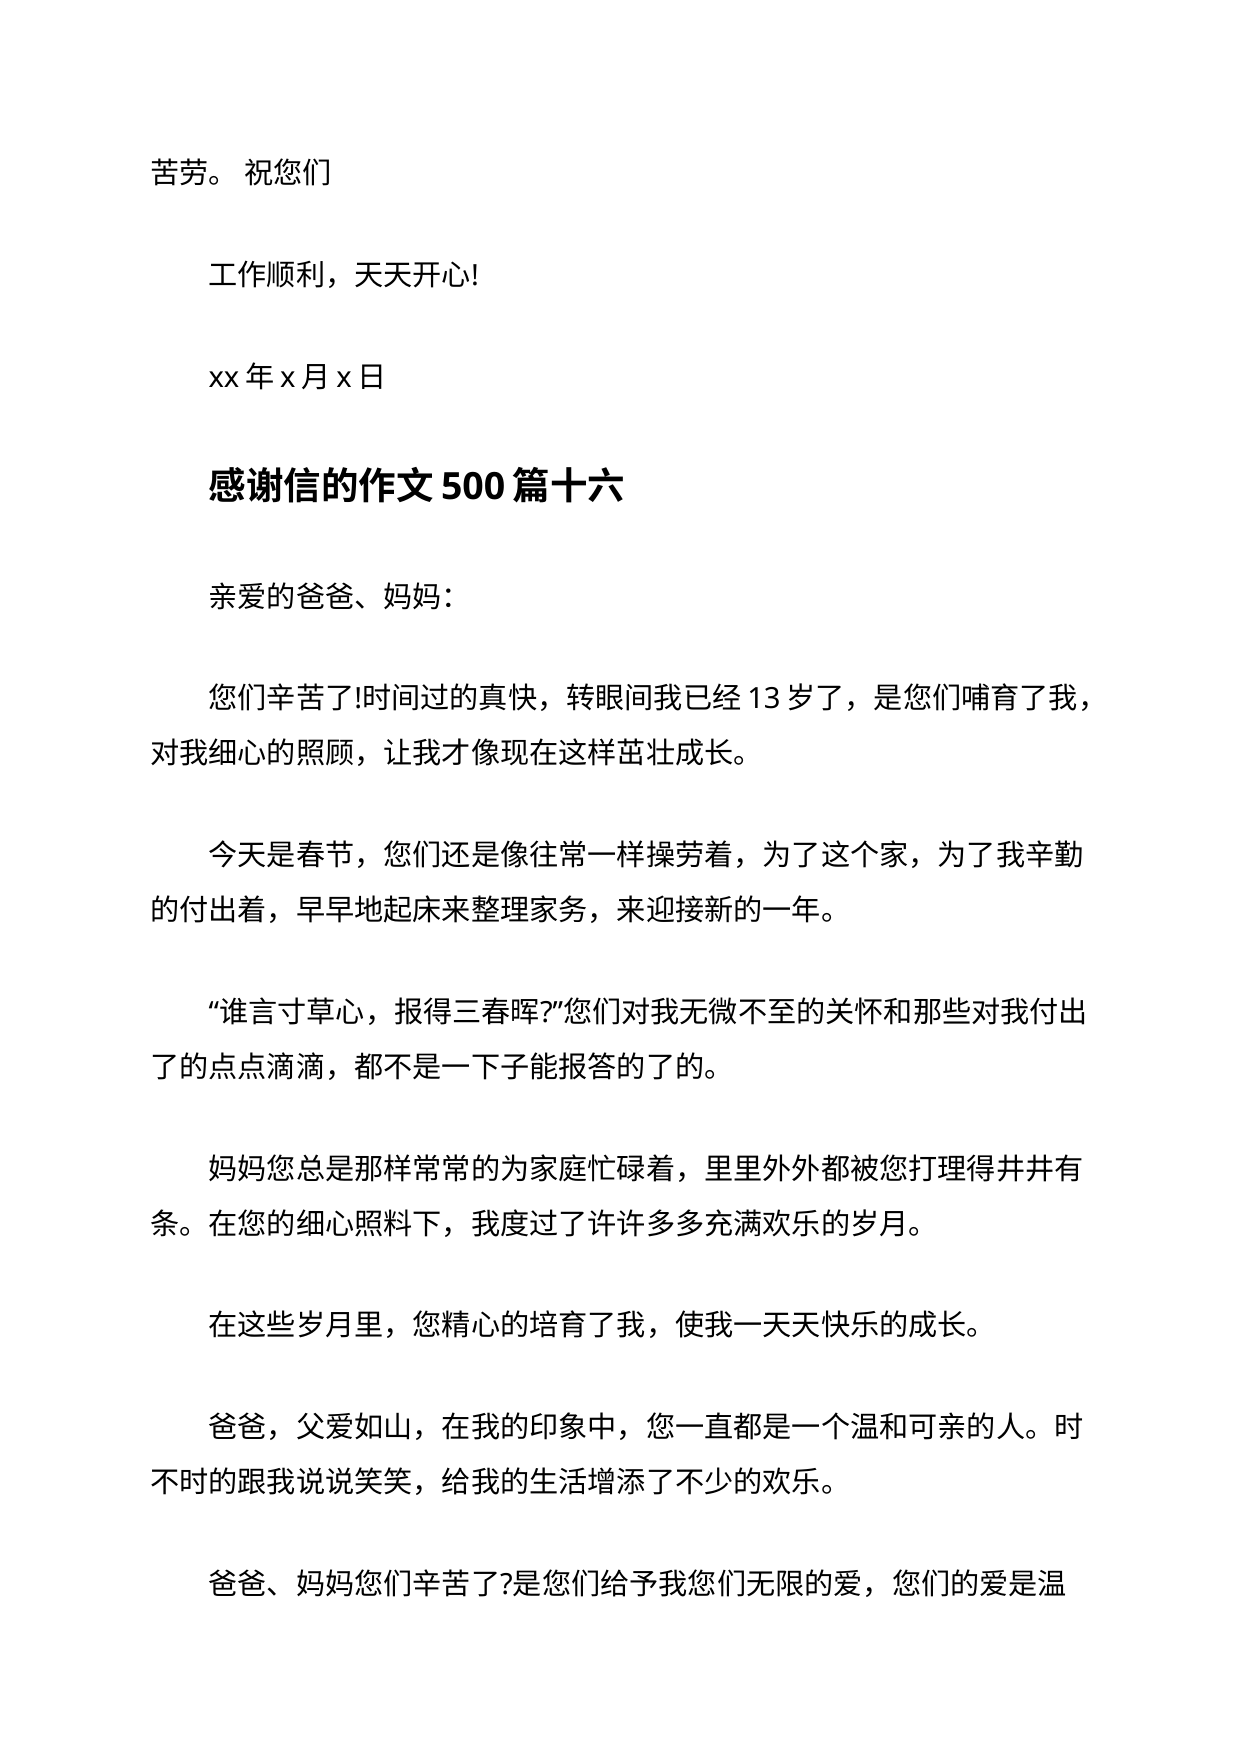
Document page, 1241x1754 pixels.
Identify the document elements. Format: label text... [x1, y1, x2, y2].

text xx年x月x日 [150, 354, 1090, 396]
text 亲爱的爸爸、妈妈： [150, 573, 1090, 616]
text 您们辛苦了!时间过的真快，转眼间我已经13岁了，是您们哺育了我，对我细心的照顾，让我才像现在这样茁壮成长。 [150, 675, 1090, 772]
text 在这些岁月里，您精心的培育了我，使我一天天快乐的成长。 [150, 1302, 1090, 1344]
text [150, 150, 1090, 192]
text 妈妈您总是那样常常的为家庭忙碌着，里里外外都被您打理得井井有条。在您的细心照料下，我度过了许许多多充满欢乐的岁月。 [150, 1145, 1090, 1242]
text 今天是春节，您们还是像往常一样操劳着，为了这个家，为了我辛勤的付出着，早早地起床来整理家务，来迎接新的一年。 [150, 832, 1090, 929]
text 爸爸，父爱如山，在我的印象中，您一直都是一个温和可亲的人。时不时的跟我说说笑笑，给我的生活增添了不少的欢乐。 [150, 1404, 1090, 1501]
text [150, 1560, 1090, 1603]
text 感谢信的作文500篇十六 [150, 456, 1090, 510]
text 工作顺利，天天开心! [150, 252, 1090, 294]
text “谁言寸草心，报得三春晖?”您们对我无微不至的关怀和那些对我付出了的点点滴滴，都不是一下子能报答的了的。 [150, 988, 1090, 1086]
